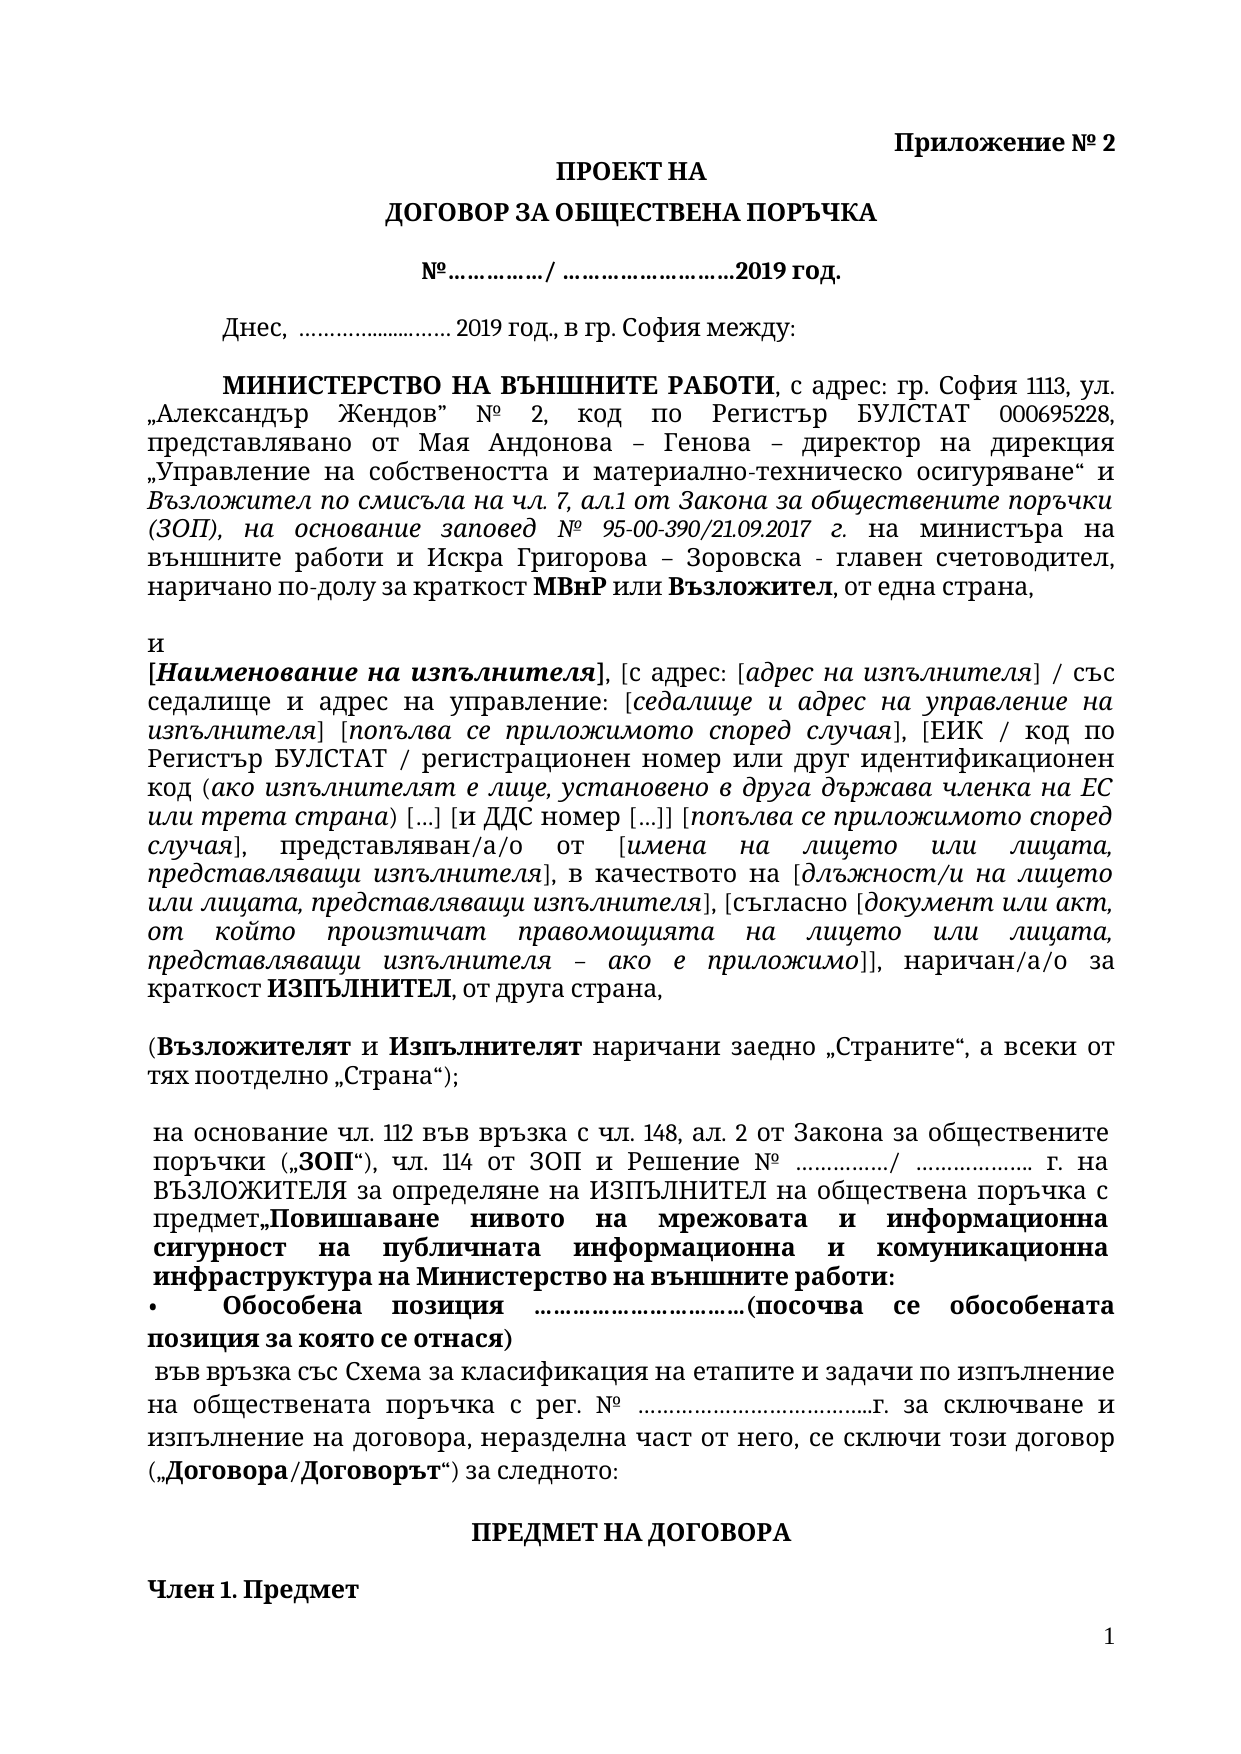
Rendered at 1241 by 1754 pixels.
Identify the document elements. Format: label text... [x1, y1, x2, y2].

text и [147, 630, 1115, 659]
text Член 1. Предмет [147, 1576, 1115, 1605]
text [Наименование на изпълнителя], [с адрес: [адрес на изпълнителя] / със седалище и адрес на управление: [седалище и адрес на управление на изпълнителя] [попълва се приложимото според случая], [ЕИК / код по Регистър БУЛСТАТ / регистрационен номер или друг идентификационен код (ако изпълнителят е лице, установено в друга държава членка на ЕС или трета страна) […] [и ДДС номер […]] [попълва се приложимото според случая], представляван/а/о от [имена на лицето или лицата, представляващи изпълнителя], в качеството на [длъжност/и на лицето или лицата, представляващи изпълнителя], [съгласно [документ или акт, от който произтичат правомощията на лицето или лицата, представляващи изпълнителя – ако е приложимо]], наричан/а/о за краткост ИЗПЪЛНИТЕЛ, от друга страна, [147, 659, 1115, 1004]
text ДОГОВОР ЗА ОБЩЕСТВЕНА ПОРЪЧКА [147, 199, 1115, 228]
text ПРОЕКТ НА [147, 158, 1115, 187]
text • Обособена позиция ……………………………(посочва се обособената позиция за която се отнася) [147, 1292, 1115, 1353]
text Днес, …………........…… 2019 год., в гр. София между: [147, 314, 1115, 343]
text (Възложителят и Изпълнителят наричани заедно „Страните“, а всеки от тях поотделно „Страна“); [147, 1033, 1115, 1090]
text МИНИСТЕРСТВО НА ВЪНШНИТЕ РАБОТИ, с адрес: гр. София 1113, ул. „Александър Жендов” № 2, код по Регистър БУЛСТАТ 000695228, представлявано от Мая Андонова – Генова – директор на дирекция „Управление на собствеността и материално-техническо осигуряване“ и Възложител по смисъла на чл. 7, ал.1 от Закона за обществените поръчки (ЗОП), на основание заповед № 95-00-390/21.09.2017 г. на министъра на външните работи и Искра Григорова – Зоровска - главен счетоводител, наричано по-долу за краткост МВнР или Възложител, от една страна, [147, 372, 1115, 602]
text №……………/ ………………………2019 год. [147, 257, 1115, 285]
text във връзка със Схема за класификация на етапите и задачи по изпълнение на обществената поръчка с рег. № ………………………………..г. за сключване и изпълнение на договора, неразделна част от него, се сключи този договор („Договора/Договорът“) за следното: [147, 1358, 1115, 1486]
text ПРЕДМЕТ НА ДОГОВОРА [147, 1518, 1115, 1547]
text Приложение № 2 [147, 129, 1115, 158]
text на основание чл. 112 във връзка с чл. 148, ал. 2 от Закона за обществените поръчки („ЗОП“), чл. 114 от ЗОП и Решение № ……………/ ………………. г. на ВЪЗЛОЖИТЕЛЯ за определяне на ИЗПЪЛНИТЕЛ на обществена поръчка с предмет„Повишаване нивото на мрежовата и информационна сигурност на публичната информационна и комуникационна инфраструктура на Министерство на външните работи: [153, 1119, 1109, 1292]
